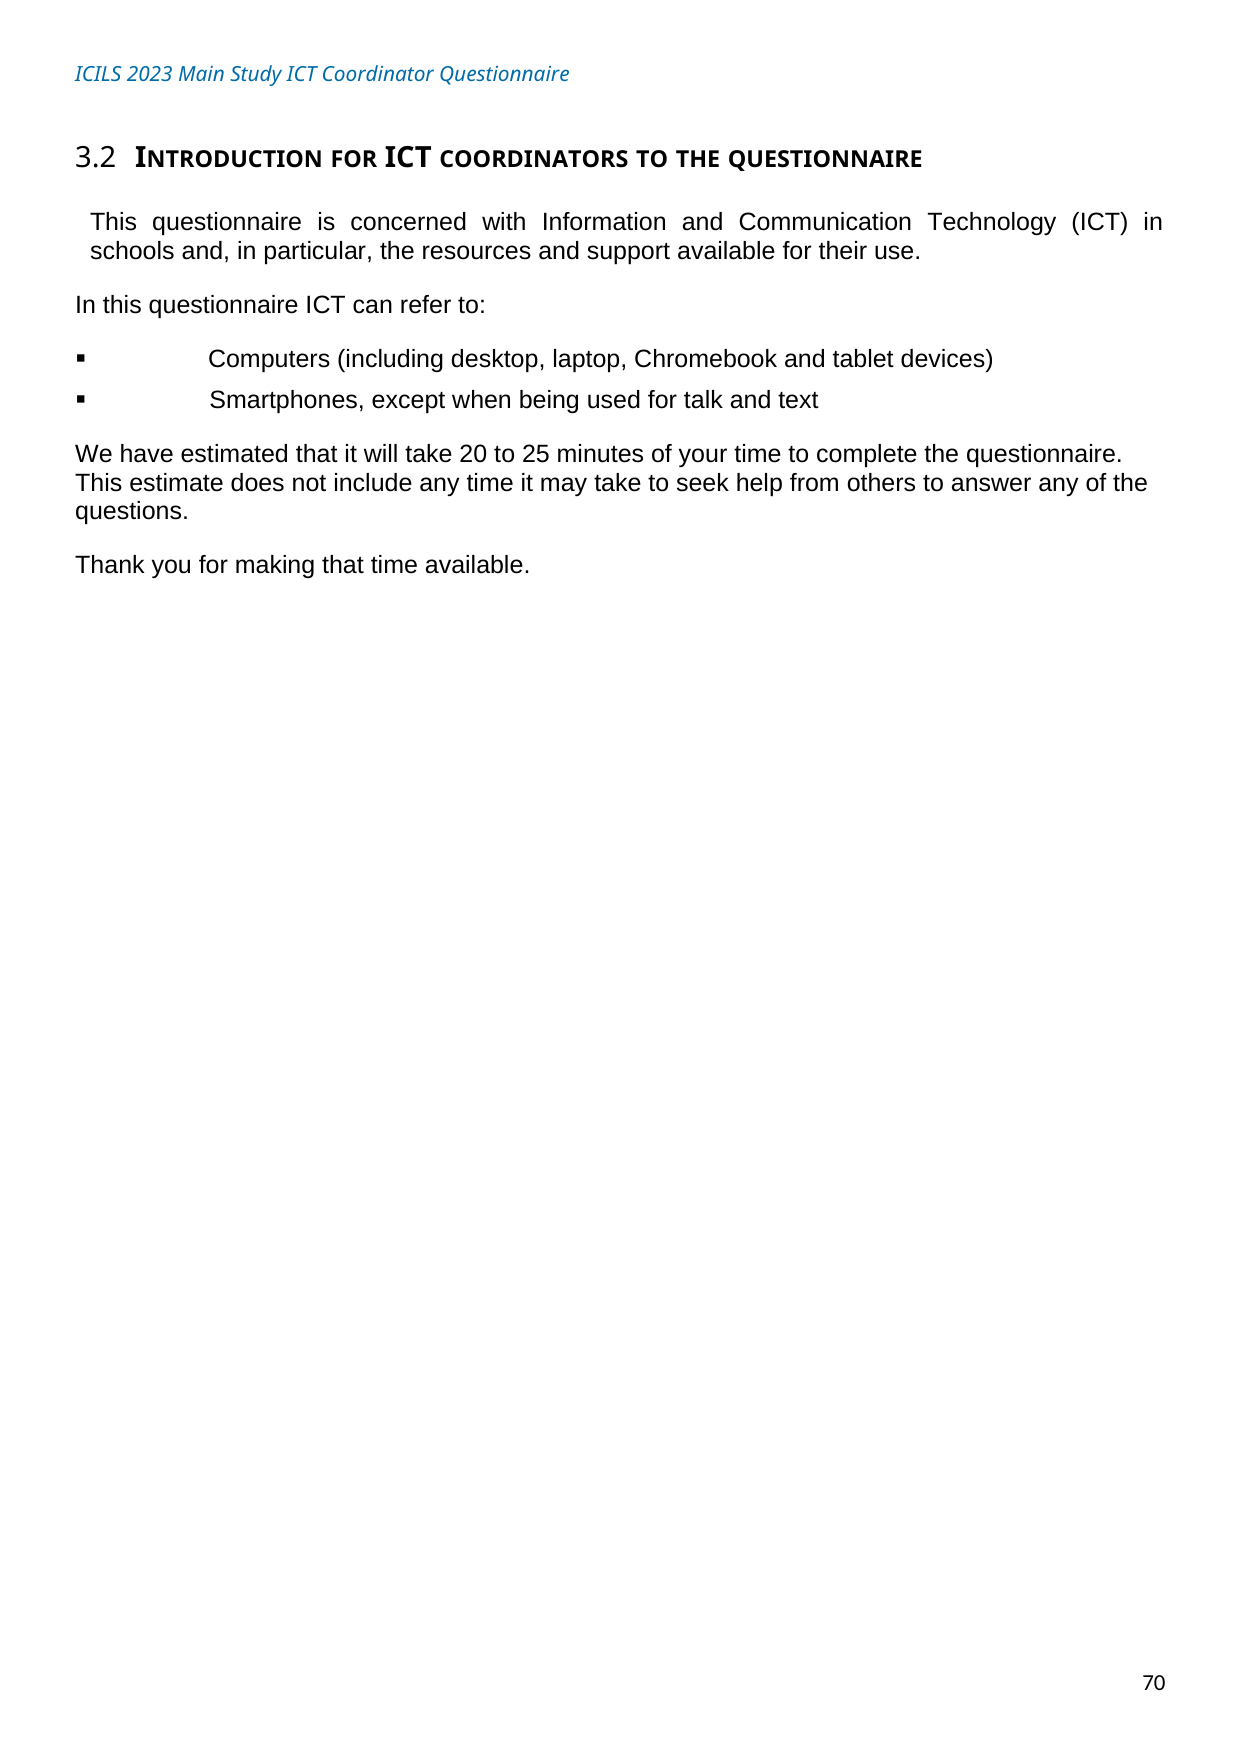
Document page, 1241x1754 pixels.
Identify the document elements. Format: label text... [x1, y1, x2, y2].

text In this questionnaire ICT can refer to: [75, 290, 1165, 318]
text This questionnaire is concerned with Information and Communication Technology (ICT) in schools and, in particular, the resources and support available for their use. [90, 207, 1165, 265]
list Computers (including desktop, laptop, Chromebook and tablet devices) [75, 343, 1165, 372]
text Thank you for making that time available. [75, 550, 1165, 579]
list Smartphones, except when being used for talk and text [75, 385, 1165, 414]
text We have estimated that it will take 20 to 25 minutes of your time to complete the questionnaire. This estimate does not include any time it may take to seek help from others to answer any of the questions. [75, 439, 1165, 525]
list Introduction for ICT coordinators to the questionnaire [75, 137, 1165, 176]
